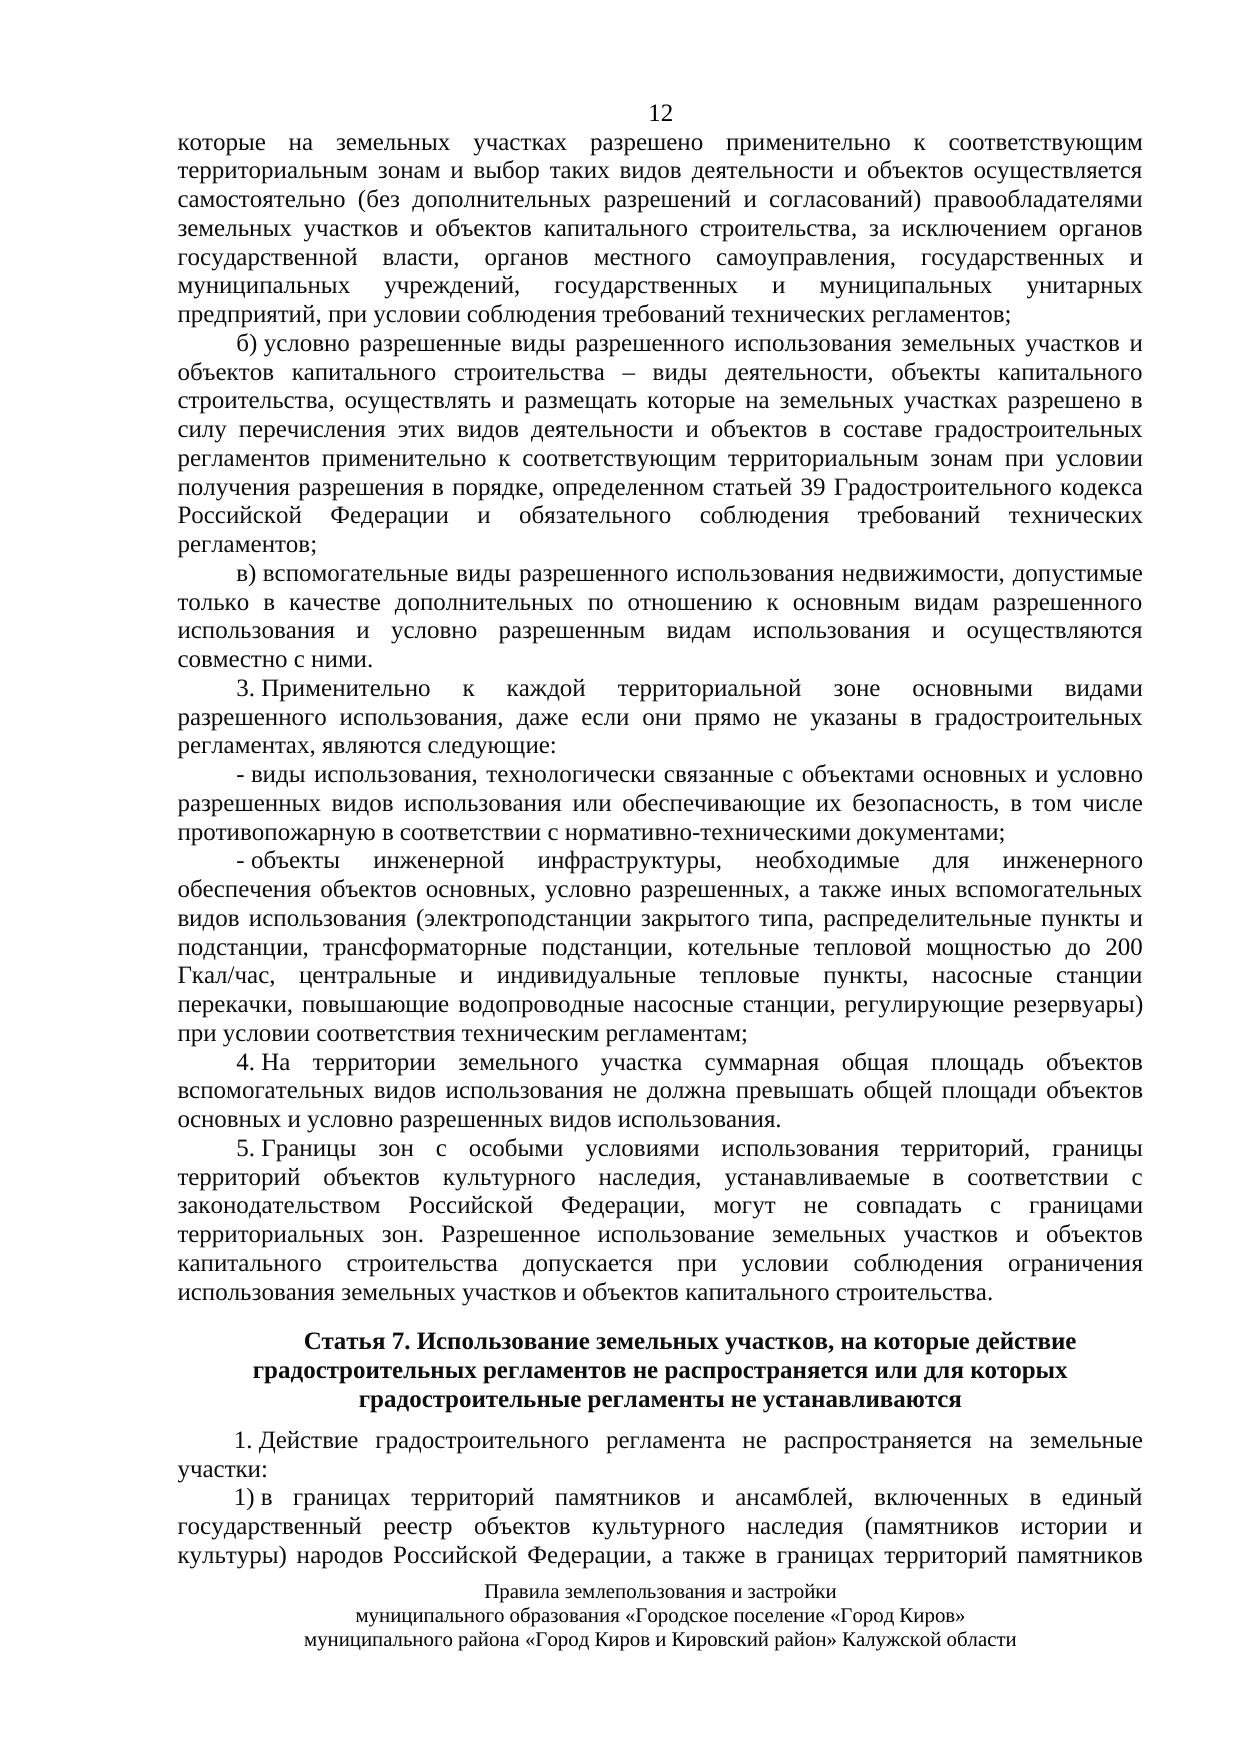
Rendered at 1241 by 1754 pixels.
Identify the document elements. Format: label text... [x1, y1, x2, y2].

text в) вспомогательные виды разрешенного использования недвижимости, допустимые только в качестве дополнительных по отношению к основным видам разрешенного использования и условно разрешенным видам использования и осуществляются совместно с ними. [177, 558, 1144, 673]
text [177, 127, 1144, 328]
text б) условно разрешенные виды разрешенного использования земельных участков и объектов капитального строительства – виды деятельности, объекты капитального строительства, осуществлять и размещать которые на земельных участках разрешено в силу перечисления этих видов деятельности и объектов в составе градостроительных регламентов применительно к соответствующим территориальным зонам при условии получения разрешения в порядке, определенном статьей 39 Градостроительного кодекса Российской Федерации и обязательного соблюдения требований технических регламентов; [177, 328, 1144, 558]
text - объекты инженерной инфраструктуры, необходимые для инженерного обеспечения объектов основных, условно разрешенных, а также иных вспомогательных видов использования (электроподстанции закрытого типа, распределительные пункты и подстанции, трансформаторные подстанции, котельные тепловой мощностью до 200 Гкал/час, центральные и индивидуальные тепловые пункты, насосные станции перекачки, повышающие водопроводные насосные станции, регулирующие резервуары) при условии соответствия техническим регламентам; [177, 845, 1144, 1047]
text 4. На территории земельного участка суммарная общая площадь объектов вспомогательных видов использования не должна превышать общей площади объектов основных и условно разрешенных видов использования. [177, 1047, 1144, 1133]
text - виды использования, технологически связанные с объектами основных и условно разрешенных видов использования или обеспечивающие их безопасность, в том числе противопожарную в соответствии с нормативно-техническими документами; [177, 759, 1144, 845]
text 1. Действие градостроительного регламента не распространяется на земельные участки: [177, 1425, 1144, 1482]
text 5. Границы зон с особыми условиями использования территорий, границы территорий объектов культурного наследия, устанавливаемые в соответствии с законодательством Российской Федерации, могут не совпадать с границами территориальных зон. Разрешенное использование земельных участков и объектов капитального строительства допускается при условии соблюдения ограничения использования земельных участков и объектов капитального строительства. [177, 1133, 1144, 1305]
text 3. Применительно к каждой территориальной зоне основными видами разрешенного использования, даже если они прямо не указаны в градостроительных регламентах, являются следующие: [177, 673, 1144, 759]
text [177, 1482, 1144, 1569]
text Статья 7. Использование земельных участков, на которые действие градостроительных регламентов не распространяется или для которых градостроительные регламенты не устанавливаются [177, 1326, 1144, 1412]
